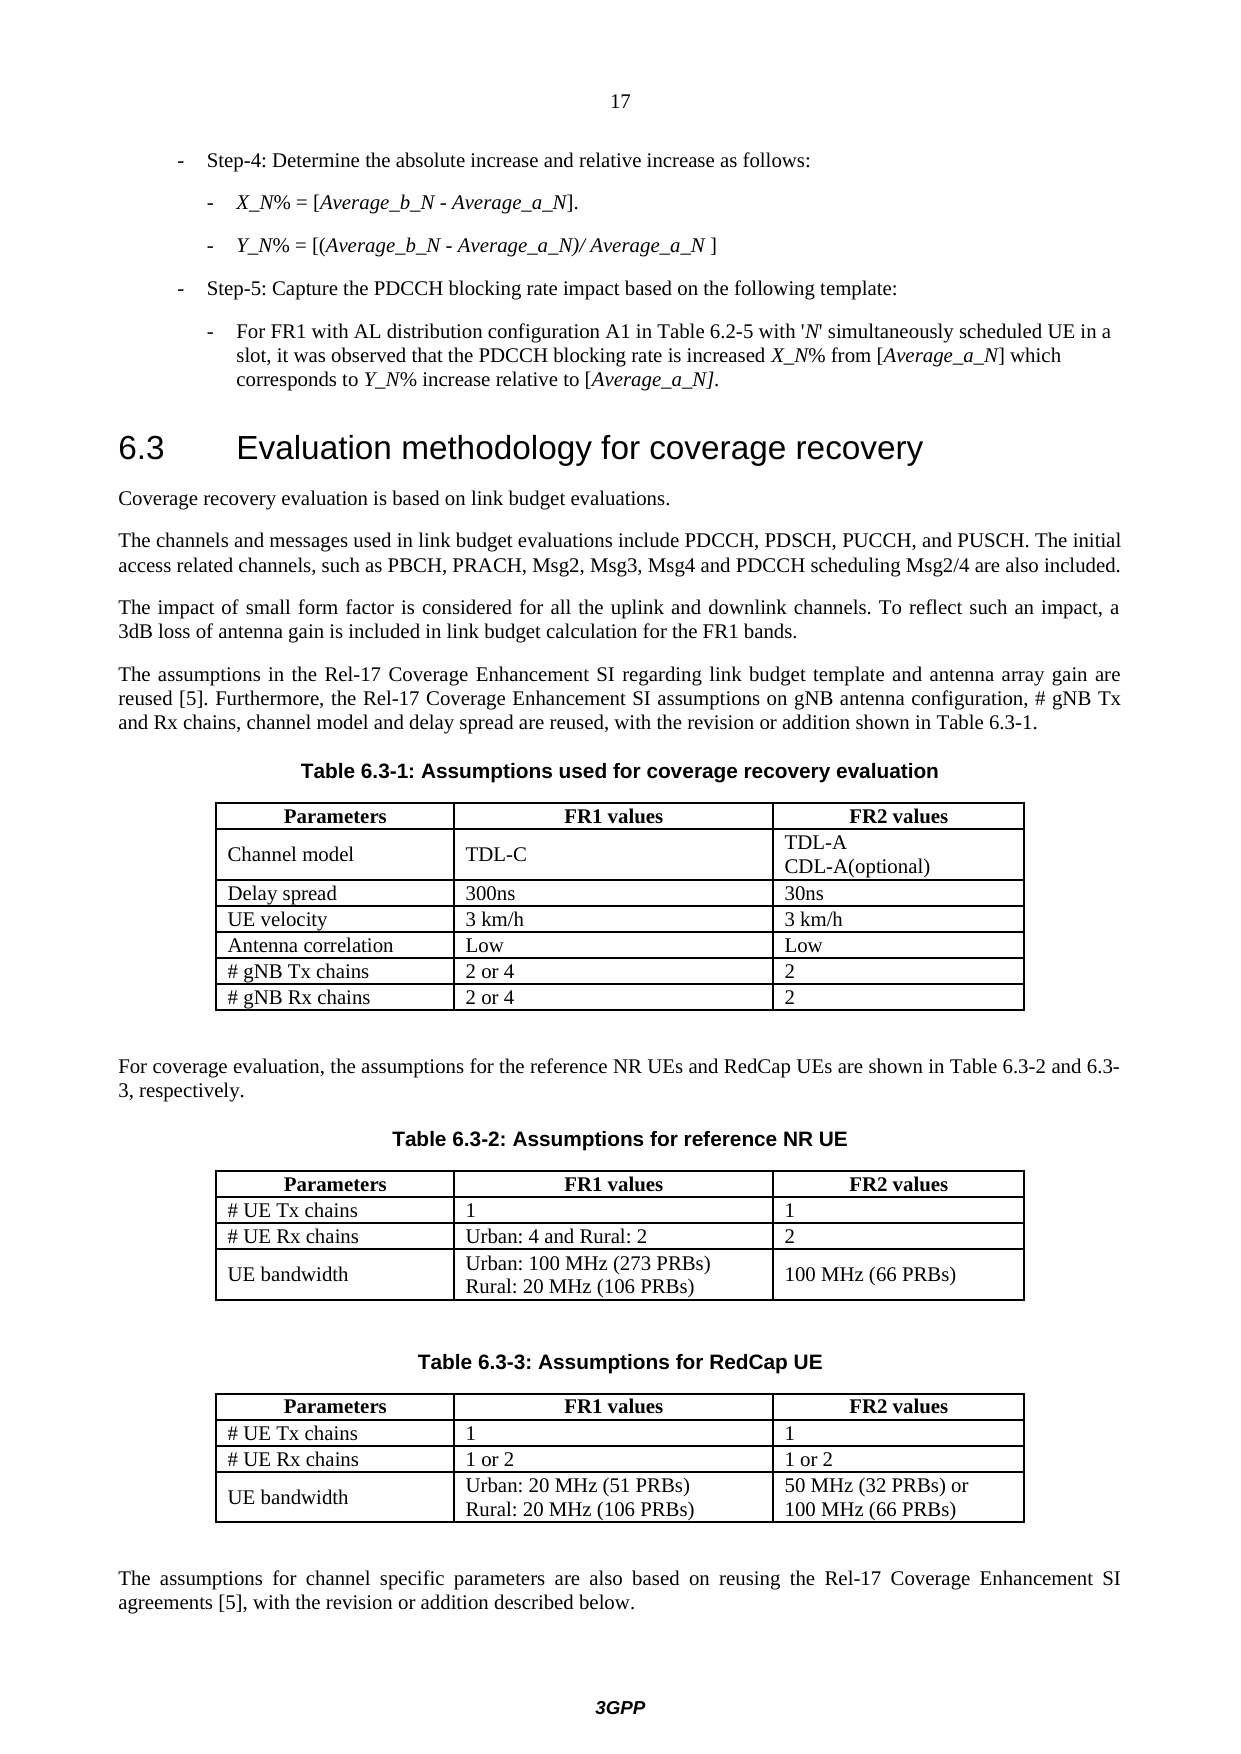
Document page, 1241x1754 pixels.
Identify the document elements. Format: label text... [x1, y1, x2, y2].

text - Y_N% = [(Average_b_N - Average_a_N)/ Average_a_N ] [207, 233, 1122, 257]
table_cell 50 MHz (32 PRBs) or 100 MHz (66 PRBs) [774, 1473, 1023, 1521]
text - X_N% = [Average_b_N - Average_a_N]. [207, 190, 1122, 214]
table_cell 1 or 2 [455, 1447, 772, 1471]
table_header FR1 values [455, 1395, 772, 1418]
table_cell 1 [774, 1198, 1023, 1222]
text Table 6.3-2: Assumptions for reference NR UE [118, 1127, 1122, 1151]
table_header Parameters [217, 804, 453, 828]
table_cell Delay spread [217, 881, 453, 904]
text Table 6.3-3: Assumptions for RedCap UE [118, 1350, 1122, 1374]
table_cell TDL-C [455, 830, 772, 878]
table_cell 300ns [455, 881, 772, 904]
table_cell TDL-A CDL-A(optional) [774, 830, 1023, 878]
text - Step-5: Capture the PDCCH blocking rate impact based on the following template: [177, 276, 1122, 300]
table_cell 100 MHz (66 PRBs) [774, 1250, 1023, 1298]
table_header FR2 values [774, 1172, 1023, 1196]
text The assumptions for channel specific parameters are also based on reusing the Rel-17 Coverage Enhancement SI agreements [5], with the revision or addition described below. [118, 1566, 1122, 1614]
table_header Parameters [217, 1172, 453, 1196]
text - For FR1 with AL distribution configuration A1 in Table 6.2-5 with 'N' simultaneously scheduled UE in a slot, it was observed that the PDCCH blocking rate is increased X_N% from [Average_a_N] which corresponds to Y_N% increase relative to [Average_a_N]. [207, 319, 1122, 391]
table_cell 1 [455, 1198, 772, 1222]
table_cell 2 or 4 [455, 985, 772, 1009]
table_cell 1 [455, 1421, 772, 1445]
table_cell 3 km/h [455, 907, 772, 931]
text Table 6.3-1: Assumptions used for coverage recovery evaluation [118, 759, 1122, 783]
text - Step-4: Determine the absolute increase and relative increase as follows: [177, 147, 1122, 172]
table_cell Urban: 4 and Rural: 2 [455, 1224, 772, 1248]
table_cell 1 or 2 [774, 1447, 1023, 1471]
text The impact of small form factor is considered for all the uplink and downlink channels. To reflect such an impact, a 3dB loss of antenna gain is included in link budget calculation for the FR1 bands. [118, 595, 1122, 643]
table_header Parameters [217, 1395, 453, 1418]
table_cell # gNB Tx chains [217, 959, 453, 983]
table_header FR1 values [455, 1172, 772, 1196]
table_cell # UE Tx chains [217, 1198, 453, 1222]
table_cell Low [455, 933, 772, 957]
table_cell UE velocity [217, 907, 453, 931]
table_header FR2 values [774, 1395, 1023, 1418]
table_cell Antenna correlation [217, 933, 453, 957]
table_header FR1 values [455, 804, 772, 828]
table_cell Low [774, 933, 1023, 957]
table_cell Urban: 100 MHz (273 PRBs) Rural: 20 MHz (106 PRBs) [455, 1250, 772, 1298]
table_cell # UE Rx chains [217, 1447, 453, 1471]
table_cell # UE Rx chains [217, 1224, 453, 1248]
table_cell 2 [774, 1224, 1023, 1248]
table_cell 30ns [774, 881, 1023, 904]
table_cell 2 [774, 959, 1023, 983]
text The channels and messages used in link budget evaluations include PDCCH, PDSCH, PUCCH, and PUSCH. The initial access related channels, such as PBCH, PRACH, Msg2, Msg3, Msg4 and PDCCH scheduling Msg2/4 are also included. [118, 528, 1122, 577]
text For coverage evaluation, the assumptions for the reference NR UEs and RedCap UEs are shown in Table 6.3-2 and 6.3-3, respectively. [118, 1054, 1122, 1102]
table_cell UE bandwidth [217, 1250, 453, 1298]
table_cell 1 [774, 1421, 1023, 1445]
subtitle 6.3 Evaluation methodology for coverage recovery [118, 428, 1122, 467]
table_cell # UE Tx chains [217, 1421, 453, 1445]
table_cell # gNB Rx chains [217, 985, 453, 1009]
text The assumptions in the Rel-17 Coverage Enhancement SI regarding link budget template and antenna array gain are reused [5]. Furthermore, the Rel-17 Coverage Enhancement SI assumptions on gNB antenna configuration, # gNB Tx and Rx chains, channel model and delay spread are reused, with the revision or addition shown in Table 6.3-1. [118, 662, 1122, 734]
table_cell UE bandwidth [217, 1473, 453, 1521]
table_cell 3 km/h [774, 907, 1023, 931]
table_cell Urban: 20 MHz (51 PRBs) Rural: 20 MHz (106 PRBs) [455, 1473, 772, 1521]
table_cell Channel model [217, 830, 453, 878]
table_cell 2 [774, 985, 1023, 1009]
text Coverage recovery evaluation is based on link budget evaluations. [118, 486, 1122, 510]
table_cell 2 or 4 [455, 959, 772, 983]
table_header FR2 values [774, 804, 1023, 828]
